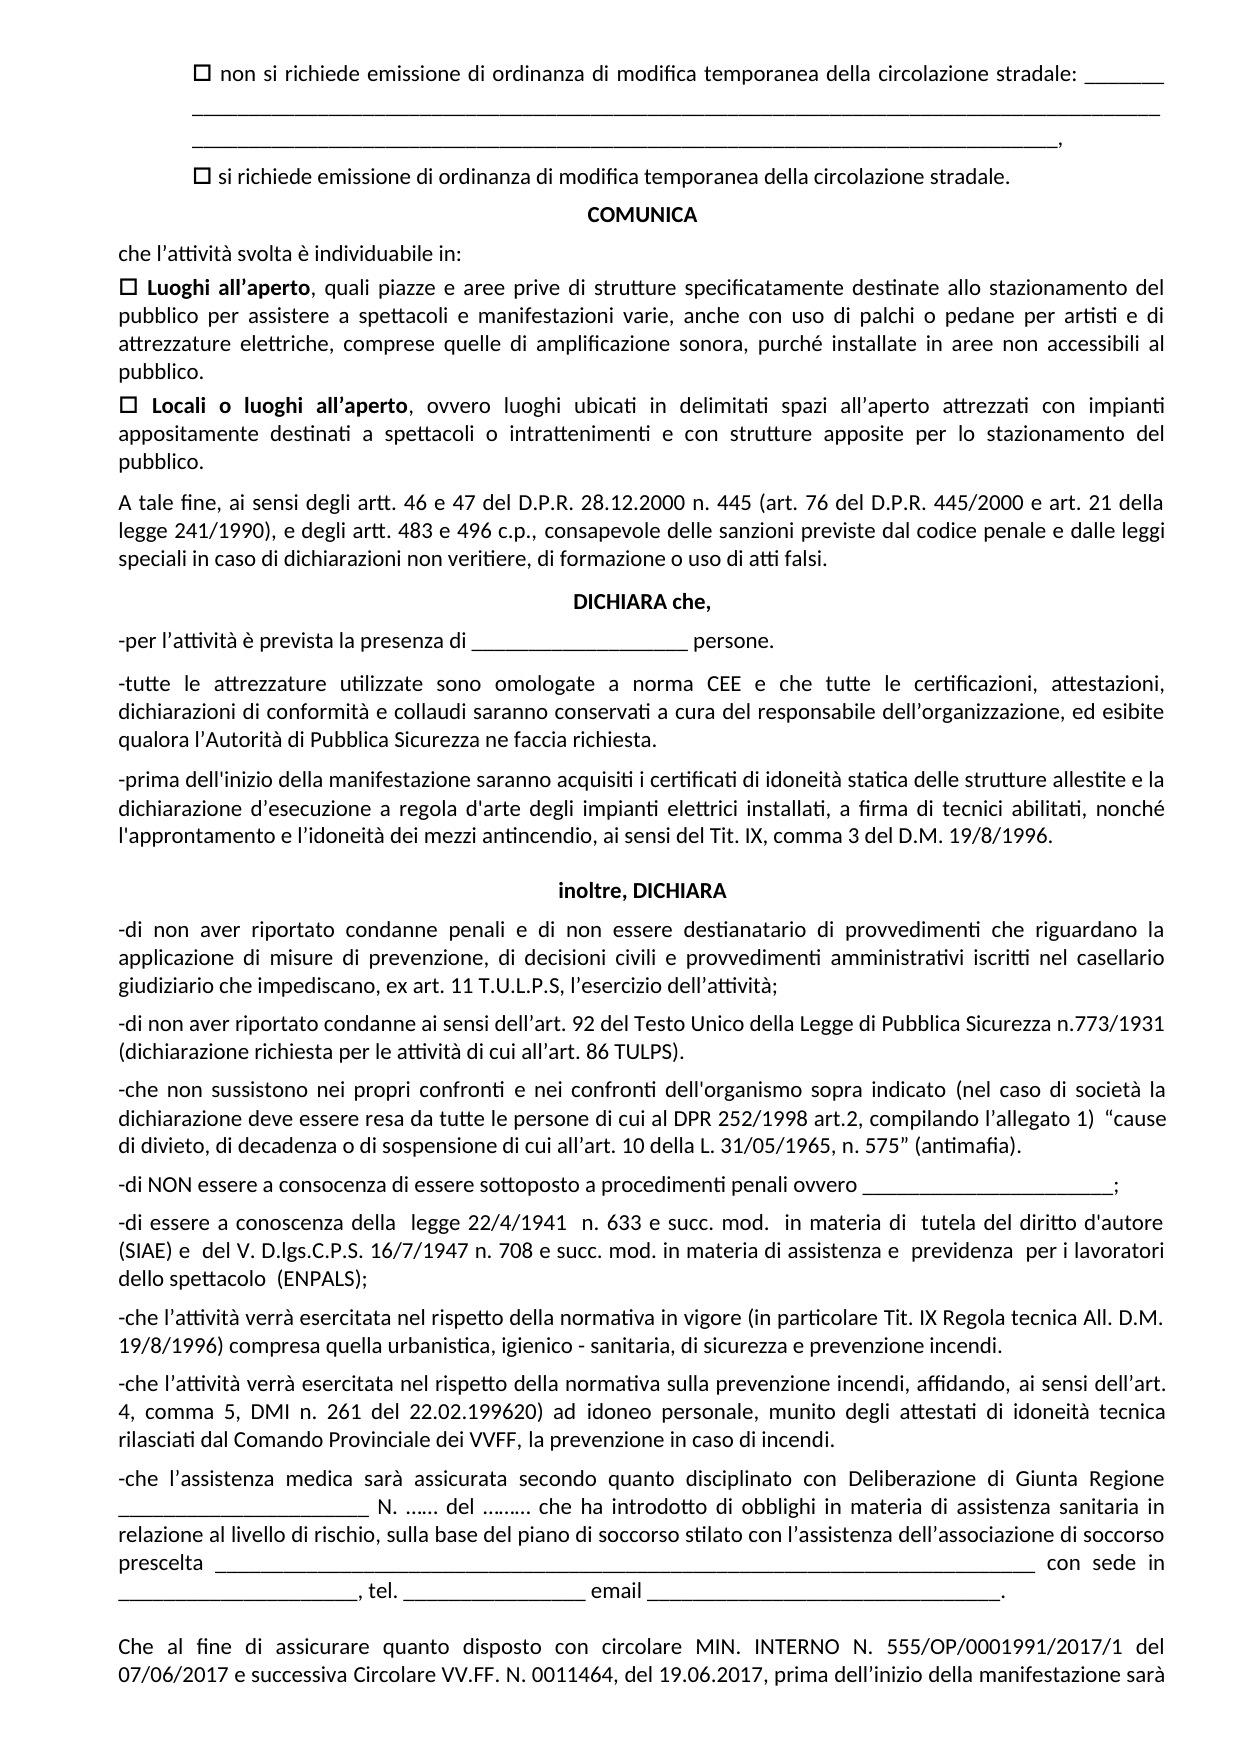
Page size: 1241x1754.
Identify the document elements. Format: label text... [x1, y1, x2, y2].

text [118, 1632, 1167, 1688]
text inoltre, DICHIARA [118, 876, 1167, 904]
text -di essere a conoscenza della legge 22/4/1941 n. 633 e succ. mod. in materia di tutela del diritto d'autore (SIAE) e del V. D.lgs.C.P.S. 16/7/1947 n. 708 e succ. mod. in materia di assistenza e previdenza per i lavoratori dello spettacolo (ENPALS); [118, 1208, 1167, 1293]
text non si richiede emissione di ordinanza di modifica temporanea della circolazione stradale: _______ _________________________________________________________________________________________________________________________________________________________________, [192, 59, 1167, 151]
text -che l’assistenza medica sarà assicurata secondo quanto disciplinato con Deliberazione di Giunta Regione ______________________ N. …… del ……… che ha introdotto di obblighi in materia di assistenza sanitaria in relazione al livello di rischio, sulla base del piano di soccorso stilato con l’assistenza dell’associazione di soccorso prescelta ________________________________________________________________________ con sede in _____________________, tel. ________________ email _______________________________. [118, 1464, 1167, 1604]
text -che non sussistono nei propri confronti e nei confronti dell'organismo sopra indicato (nel caso di società la dichiarazione deve essere resa da tutte le persone di cui al DPR 252/1998 art.2, compilando l’allegato 1) “cause di divieto, di decadenza o di sospensione di cui all’art. 10 della L. 31/05/1965, n. 575” (antimafia). [118, 1076, 1167, 1160]
text DICHIARA che, [118, 587, 1167, 616]
text -di non aver riportato condanne penali e di non essere destianatario di provvedimenti che riguardano la applicazione di misure di prevenzione, di decisioni civili e provvedimenti amministrativi iscritti nel casellario giudiziario che impediscano, ex art. 11 T.U.L.P.S, l’esercizio dell’attività; [118, 915, 1167, 999]
text A tale fine, ai sensi degli artt. 46 e 47 del D.P.R. 28.12.2000 n. 445 (art. 76 del D.P.R. 445/2000 e art. 21 della legge 241/1990), e degli artt. 483 e 496 c.p., consapevole delle sanzioni previste dal codice penale e dalle leggi speciali in caso di dichiarazioni non veritiere, di formazione o uso di atti falsi. [118, 488, 1167, 572]
text -tutte le attrezzature utilizzate sono omologate a norma CEE e che tutte le certificazioni, attestazioni, dichiarazioni di conformità e collaudi saranno conservati a cura del responsabile dell’organizzazione, ed esibite qualora l’Autorità di Pubblica Sicurezza ne faccia richiesta. [118, 669, 1167, 753]
text Luoghi all’aperto, quali piazze e aree prive di strutture specificatamente destinate allo stazionamento del pubblico per assistere a spettacoli e manifestazioni varie, anche con uso di palchi o pedane per artisti e di attrezzature elettriche, comprese quelle di amplificazione sonora, purché installate in aree non accessibili al pubblico. [118, 273, 1167, 385]
text -per l’attività è prevista la presenza di ___________________ persone. [118, 626, 1167, 654]
text -di non aver riportato condanne ai sensi dell’art. 92 del Testo Unico della Legge di Pubblica Sicurezza n.773/1931 (dichiarazione richiesta per le attività di cui all’art. 86 TULPS). [118, 1009, 1167, 1065]
text Locali o luoghi all’aperto, ovvero luoghi ubicati in delimitati spazi all’aperto attrezzati con impianti appositamente destinati a spettacoli o intrattenimenti e con strutture apposite per lo stazionamento del pubblico. [118, 391, 1167, 475]
text -che l’attività verrà esercitata nel rispetto della normativa sulla prevenzione incendi, affidando, ai sensi dell’art. 4, comma 5, DMI n. 261 del 22.02.199620) ad idoneo personale, munito degli attestati di idoneità tecnica rilasciati dal Comando Provinciale dei VVFF, la prevenzione in caso di incendi. [118, 1369, 1167, 1453]
text -di NON essere a consocenza di essere sottoposto a procedimenti penali ovvero ______________________; [118, 1170, 1167, 1198]
text che l’attività svolta è individuabile in: [118, 239, 1167, 267]
text si richiede emissione di ordinanza di modifica temporanea della circolazione stradale. [118, 162, 1167, 190]
text -prima dell'inizio della manifestazione saranno acquisiti i certificati di idoneità statica delle strutture allestite e la dichiarazione d’esecuzione a regola d'arte degli impianti elettrici installati, a firma di tecnici abilitati, nonché l'approntamento e l’idoneità dei mezzi antincendio, ai sensi del Tit. IX, comma 3 del D.M. 19/8/1996. [118, 766, 1167, 850]
text -che l’attività verrà esercitata nel rispetto della normativa in vigore (in particolare Tit. IX Regola tecnica All. D.M. 19/8/1996) compresa quella urbanistica, igienico - sanitaria, di sicurezza e prevenzione incendi. [118, 1303, 1167, 1359]
text COMUNICA [118, 200, 1167, 228]
